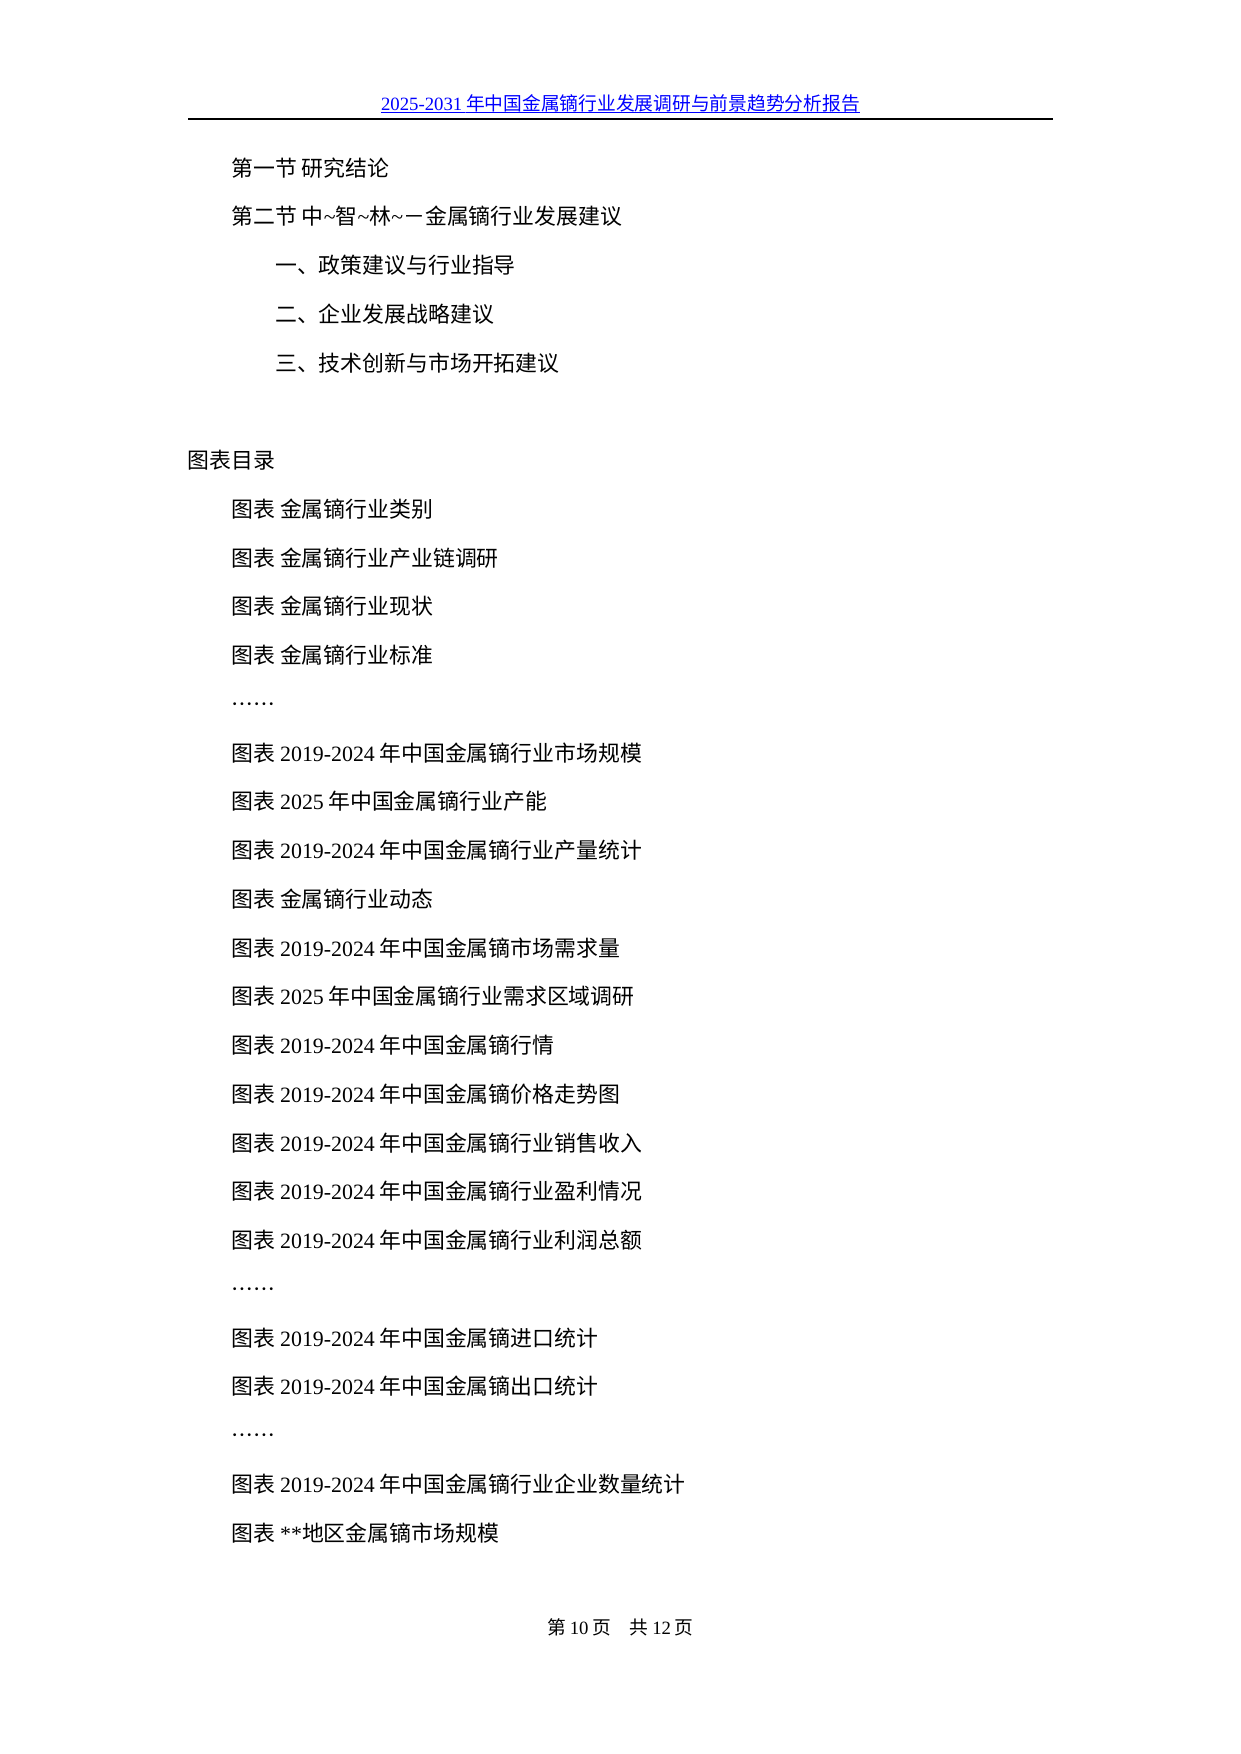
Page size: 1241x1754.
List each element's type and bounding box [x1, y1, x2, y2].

text [187, 150, 1053, 1548]
